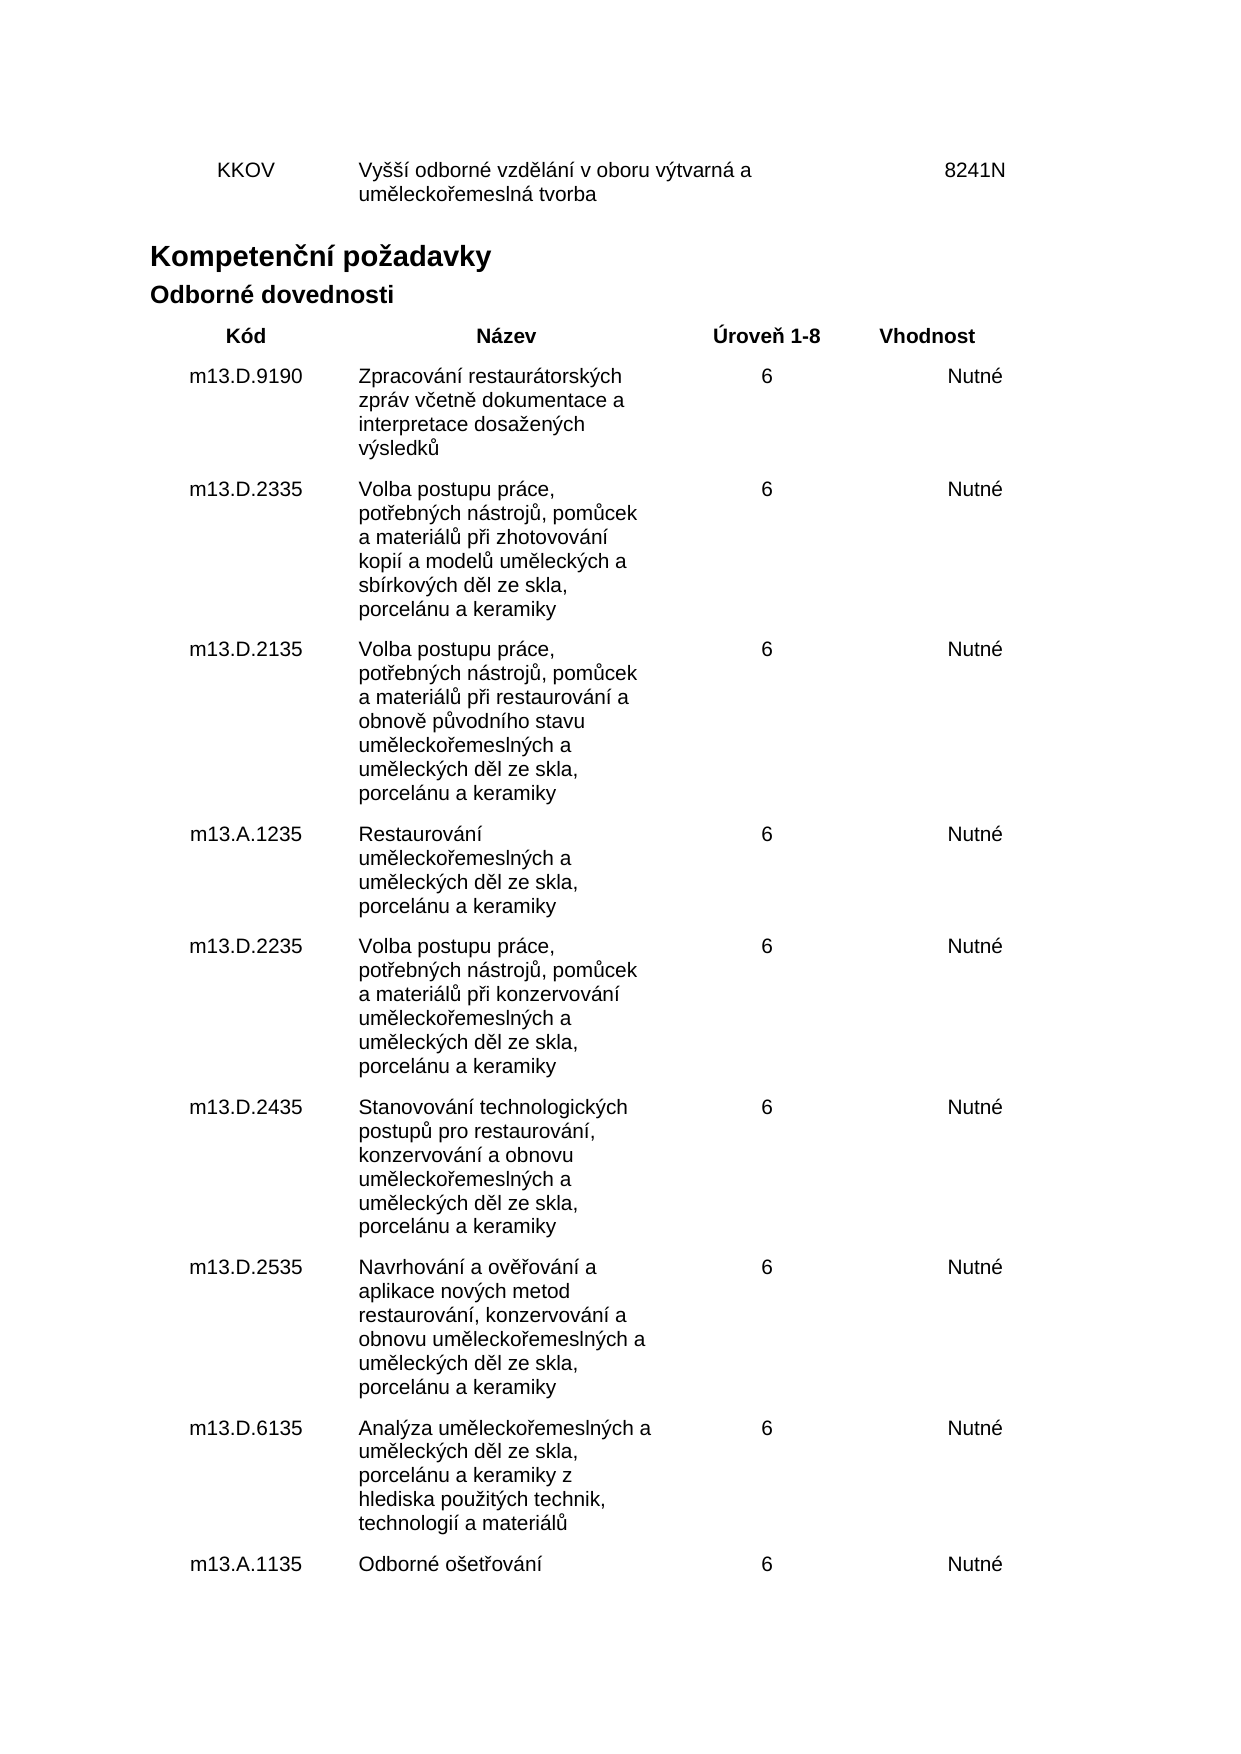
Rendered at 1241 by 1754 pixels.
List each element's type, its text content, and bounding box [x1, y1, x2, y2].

table_cell Nutné [871, 1086, 1079, 1247]
table_cell Nutné [871, 1247, 1079, 1407]
table_cell 6 [663, 469, 871, 629]
table_cell m13.A.1235 [142, 813, 350, 926]
table_cell Volba postupu práce, potřebných nástrojů, pomůcek a materiálů při restaurování a obnově původního stavu uměleckořemeslných a uměleckých děl ze skla, porcelánu a keramiky [350, 629, 662, 813]
table_cell Stanovování technologických postupů pro restaurování, konzervování a obnovu uměleckořemeslných a uměleckých děl ze skla, porcelánu a keramiky [350, 1086, 662, 1247]
table_cell m13.D.6135 [142, 1407, 350, 1543]
table_cell Navrhování a ověřování a aplikace nových metod restaurování, konzervování a obnovu uměleckořemeslných a uměleckých děl ze skla, porcelánu a keramiky [350, 1247, 662, 1407]
table_cell m13.D.9190 [142, 356, 350, 468]
table_cell Analýza uměleckořemeslných a uměleckých děl ze skla, porcelánu a keramiky z hlediska použitých technik, technologií a materiálů [350, 1407, 662, 1543]
table_cell m13.D.2235 [142, 926, 350, 1086]
table_cell Zpracování restaurátorských zpráv včetně dokumentace a interpretace dosažených výsledků [350, 356, 662, 468]
table_cell Nutné [871, 926, 1079, 1086]
table_cell 6 [663, 926, 871, 1086]
table_cell 6 [663, 629, 871, 813]
table_cell 6 [663, 356, 871, 468]
table_cell Vyšší odborné vzdělání v oboru výtvarná a uměleckořemeslná tvorba [350, 150, 871, 214]
table_cell m13.D.2535 [142, 1247, 350, 1407]
table_cell m13.D.2335 [142, 469, 350, 629]
table_header Vhodnost [871, 315, 1079, 356]
table_cell Nutné [871, 629, 1079, 813]
table_cell 8241N [871, 150, 1079, 214]
table_cell 6 [663, 1247, 871, 1407]
table_cell 6 [663, 1407, 871, 1543]
table_header Kód [142, 315, 350, 356]
table_header Název [350, 315, 662, 356]
table_header Úroveň 1-8 [663, 315, 871, 356]
table_cell Nutné [871, 813, 1079, 926]
table_cell Volba postupu práce, potřebných nástrojů, pomůcek a materiálů při zhotovování kopií a modelů uměleckých a sbírkových děl ze skla, porcelánu a keramiky [350, 469, 662, 629]
table_cell m13.D.2135 [142, 629, 350, 813]
table_cell m13.D.2435 [142, 1086, 350, 1247]
table_cell Restaurování uměleckořemeslných a uměleckých děl ze skla, porcelánu a keramiky [350, 813, 662, 926]
subtitle Odborné dovednosti [150, 280, 1090, 309]
table_cell m13.A.1135 [142, 1544, 350, 1584]
table_cell Nutné [871, 1544, 1079, 1584]
table_cell Nutné [871, 356, 1079, 468]
table_cell Volba postupu práce, potřebných nástrojů, pomůcek a materiálů při konzervování uměleckořemeslných a uměleckých děl ze skla, porcelánu a keramiky [350, 926, 662, 1086]
table_cell Nutné [871, 1407, 1079, 1543]
table_cell 6 [663, 1086, 871, 1247]
table_cell KKOV [142, 150, 350, 214]
table_cell 6 [663, 813, 871, 926]
subtitle Kompetenční požadavky [150, 238, 1090, 272]
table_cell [350, 1544, 662, 1584]
table_cell 6 [663, 1544, 871, 1584]
table_cell Nutné [871, 469, 1079, 629]
